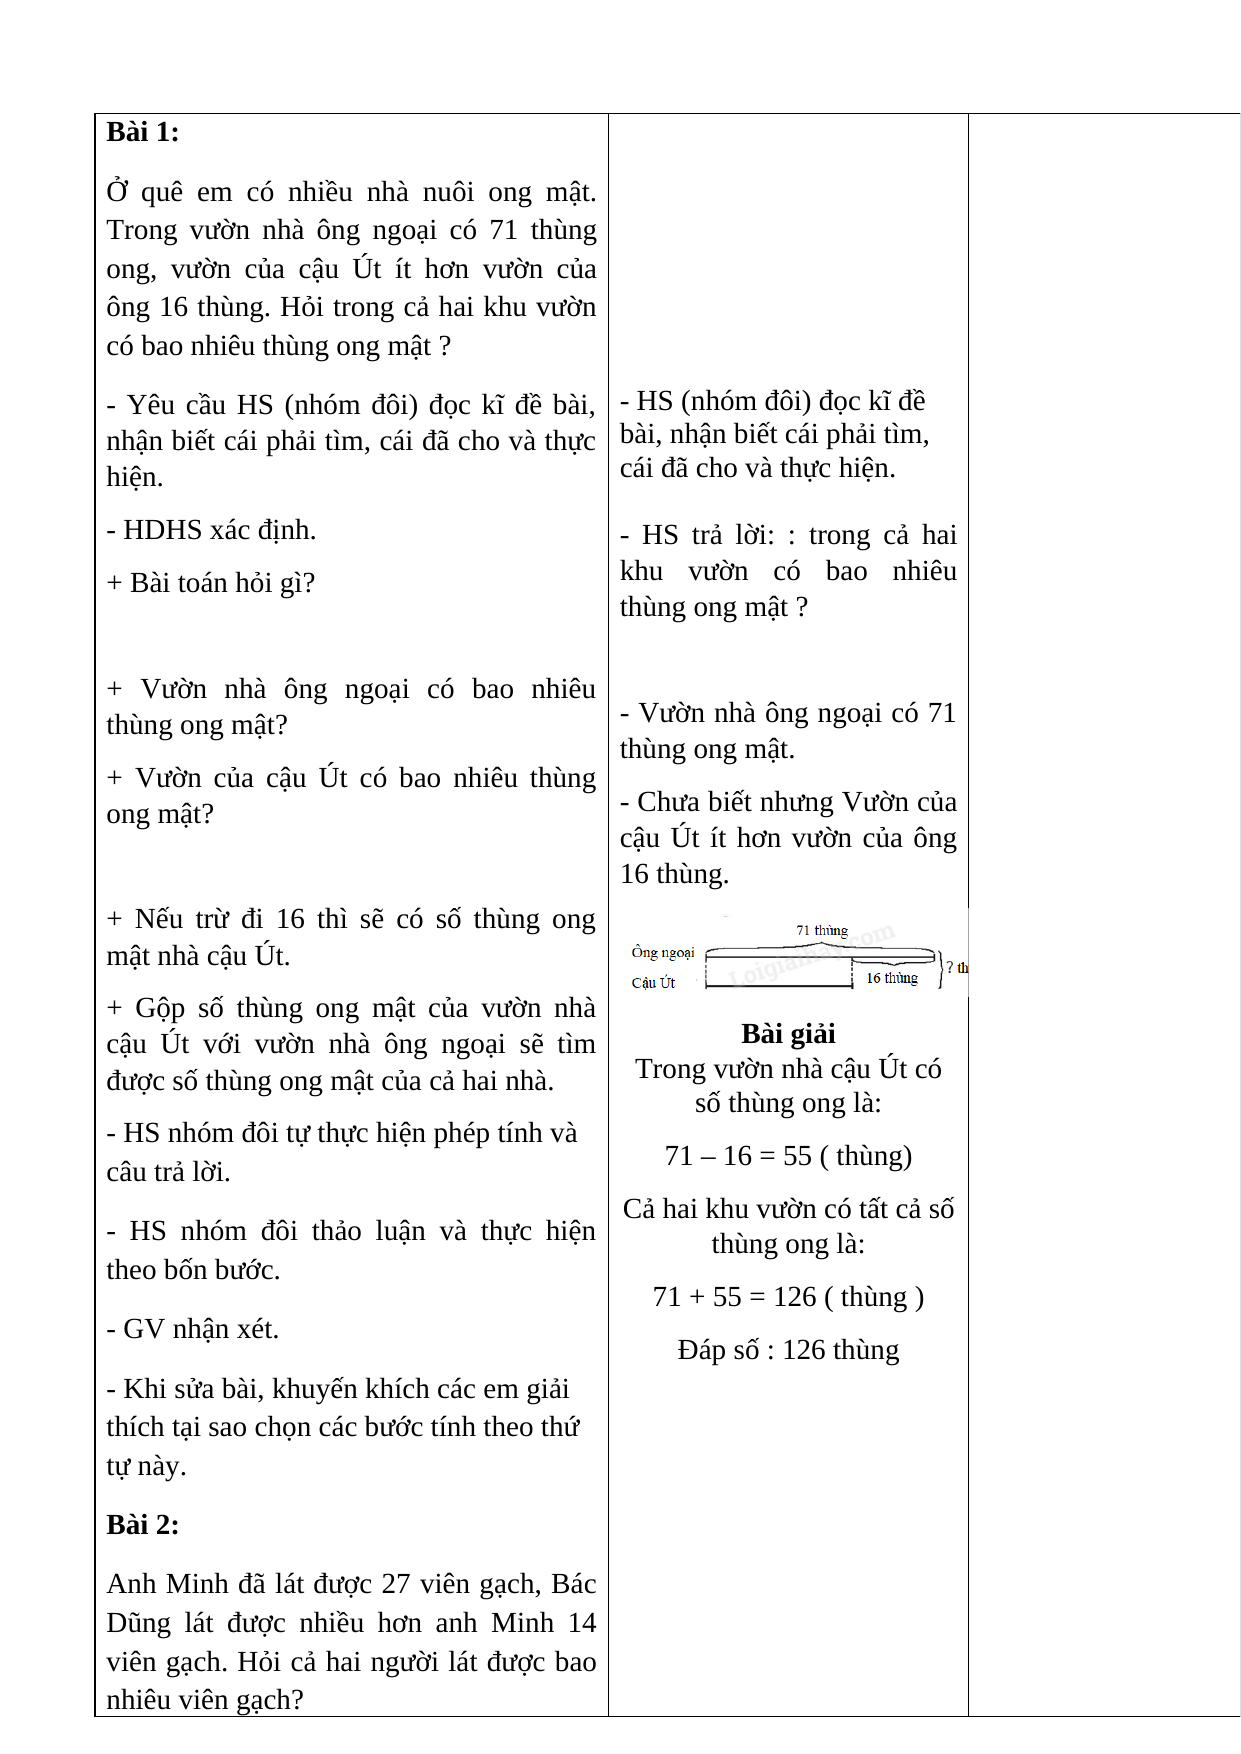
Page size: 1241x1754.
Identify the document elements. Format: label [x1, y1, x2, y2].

picture [619, 908, 969, 997]
table_cell [96, 114, 608, 1716]
table_cell [609, 114, 968, 1716]
table_cell [969, 114, 1240, 1716]
